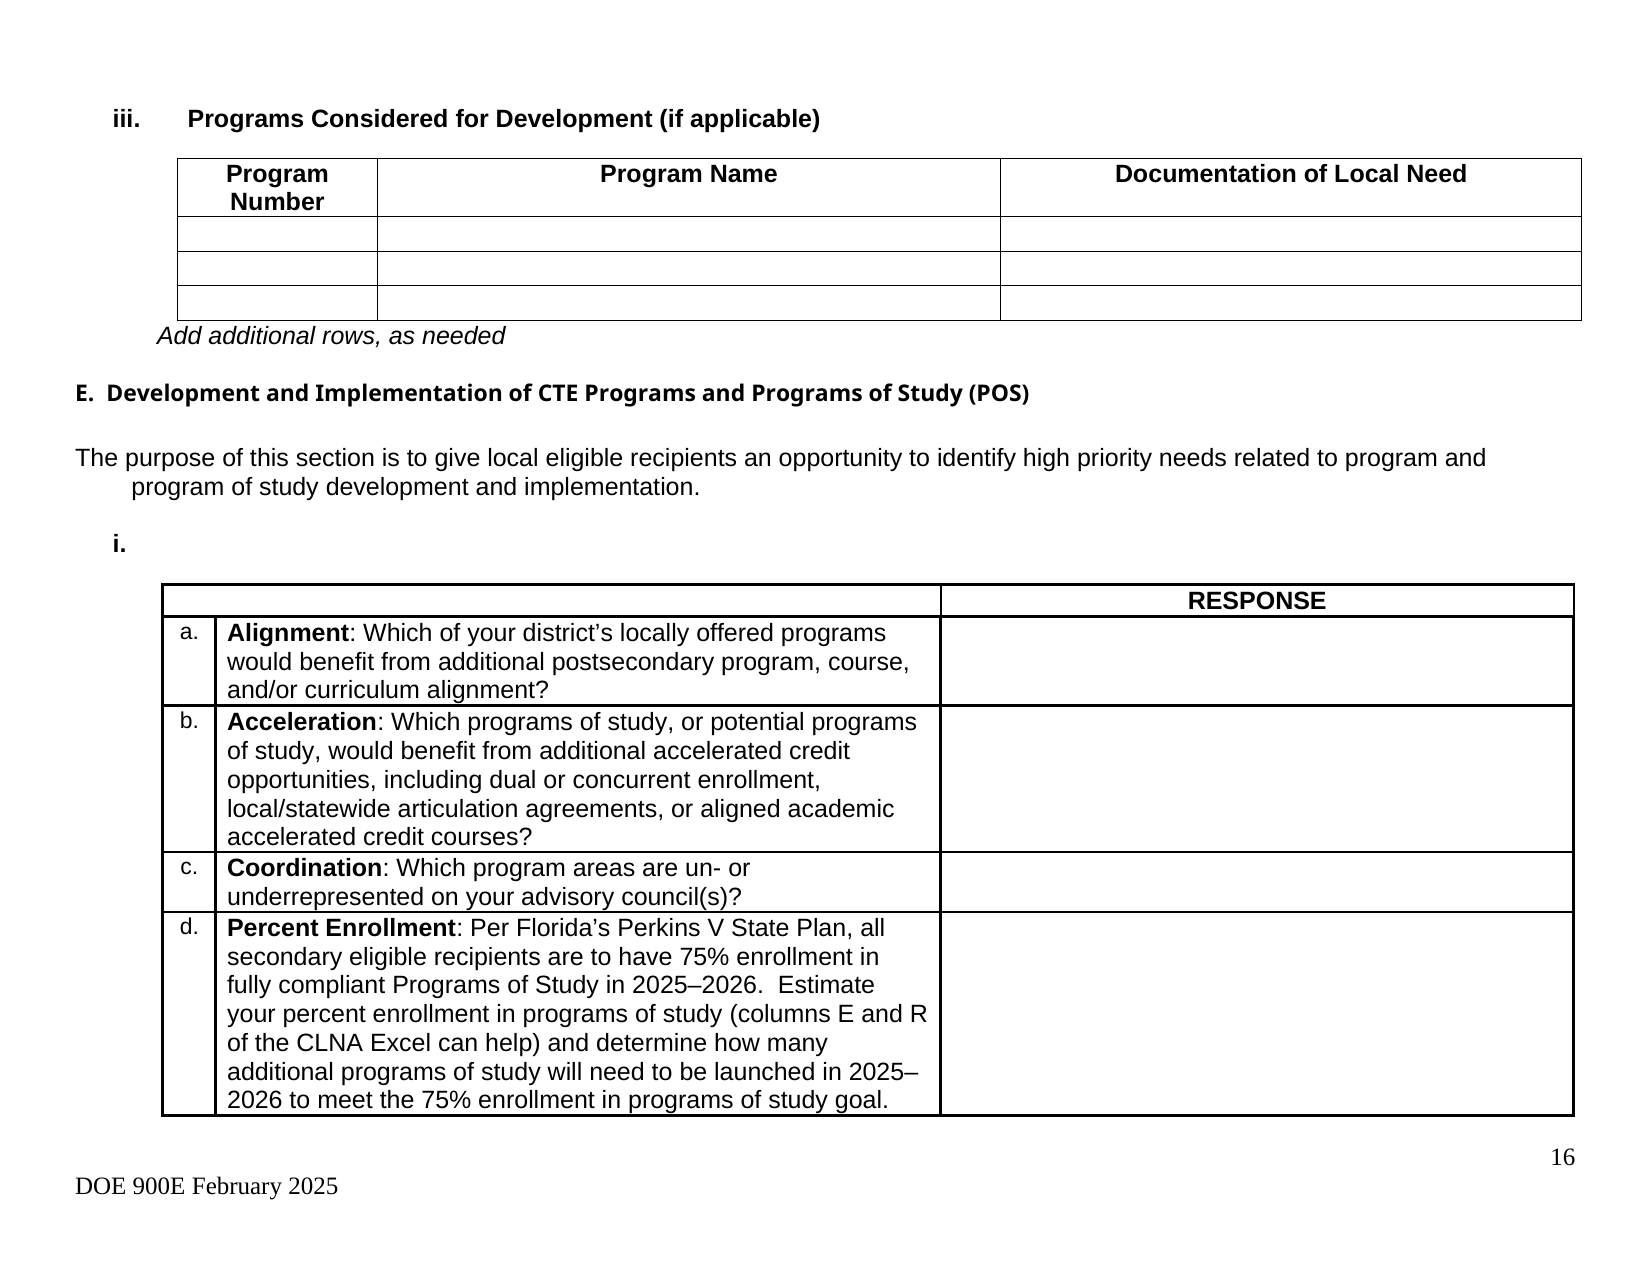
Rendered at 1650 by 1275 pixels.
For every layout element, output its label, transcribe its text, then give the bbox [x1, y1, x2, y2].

table_cell [178, 217, 377, 251]
table_cell [378, 217, 1000, 251]
subtitle E. Development and Implementation of CTE Programs and Programs of Study (POS) [75, 377, 1575, 408]
table_header [164, 586, 940, 615]
table_cell [378, 252, 1000, 285]
table_cell [1001, 217, 1581, 251]
table_cell d. [164, 913, 214, 1114]
table_cell [942, 707, 1572, 851]
table_header RESPONSE [942, 586, 1573, 615]
table_cell [1001, 252, 1581, 285]
text The purpose of this section is to give local eligible recipients an opportunity to identify high priority needs related to program and program of study development and implementation. [75, 443, 1575, 500]
table_cell [942, 618, 1572, 704]
table_cell [1001, 286, 1581, 320]
table_cell Alignment: Which of your district’s locally offered programs would benefit from additional postsecondary program, course, and/or curriculum alignment? [217, 618, 939, 704]
table_header Documentation of Local Need [1001, 159, 1581, 216]
list Programs Considered for Development (if applicable) [112, 104, 1575, 132]
table_cell [178, 286, 377, 320]
table_cell [942, 853, 1572, 911]
table_cell [178, 252, 377, 285]
table_cell Acceleration: Which programs of study, or potential programs of study, would benefit from additional accelerated credit opportunities, including dual or concurrent enrollment, local/statewide articulation agreements, or aligned academic accelerated credit courses? [217, 707, 939, 851]
table_cell [378, 286, 1000, 320]
table_cell b. [164, 707, 214, 851]
table_header Program Number [178, 159, 377, 216]
table_cell Percent Enrollment: Per Florida’s Perkins V State Plan, all secondary eligible recipients are to have 75% enrollment in fully compliant Programs of Study in 2025–2026. Estimate your percent enrollment in programs of study (columns E and R of the CLNA Excel can help) and determine how many additional programs of study will need to be launched in 2025–2026 to meet the 75% enrollment in programs of study goal. [217, 913, 939, 1114]
table_cell Coordination: Which program areas are un- or underrepresented on your advisory council(s)? [217, 853, 939, 911]
text Add additional rows, as needed [75, 321, 1575, 350]
table_cell a. [164, 618, 214, 704]
table_cell c. [164, 853, 214, 911]
table_header Program Name [378, 159, 1000, 216]
table_cell [942, 913, 1572, 1114]
